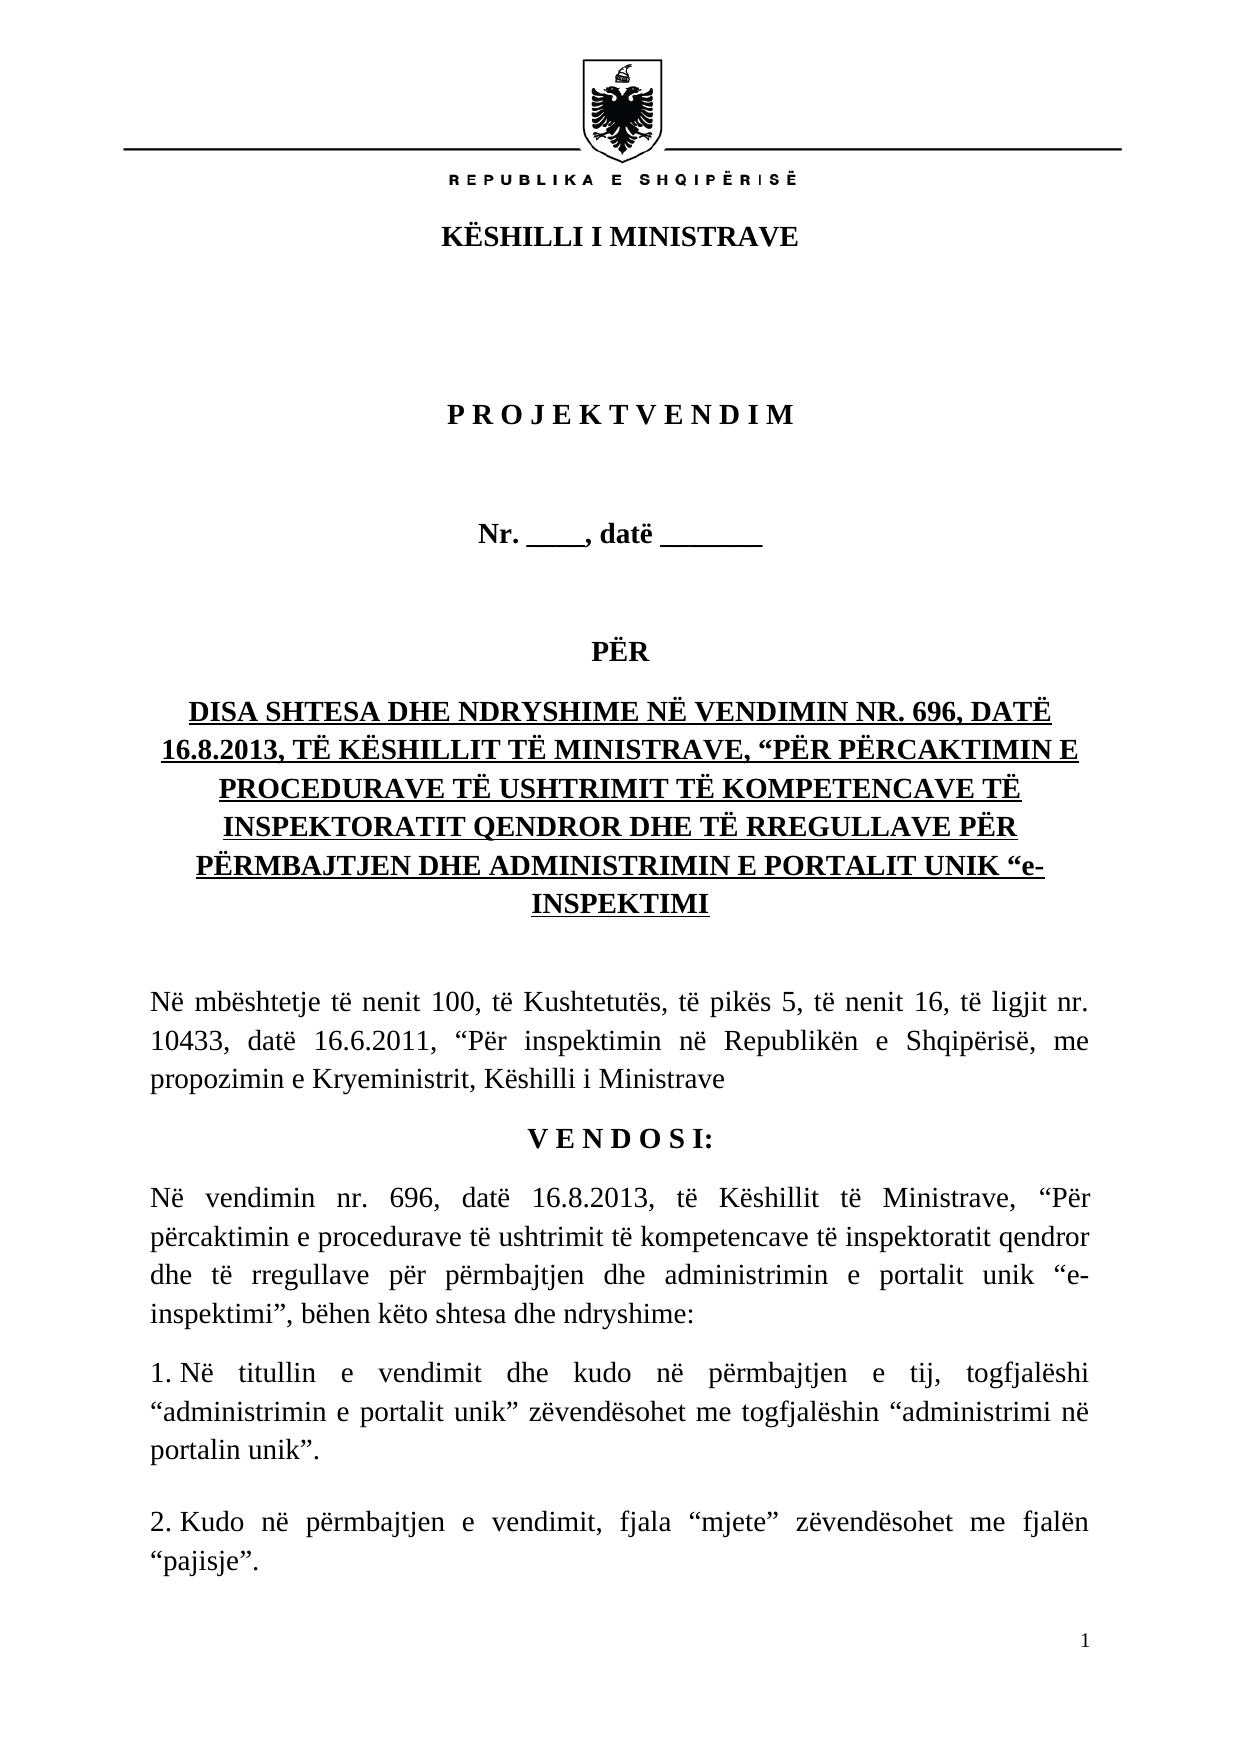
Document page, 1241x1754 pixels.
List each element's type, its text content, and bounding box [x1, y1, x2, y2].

text PËR [150, 634, 1090, 668]
list Në titullin e vendimit dhe kudo në përmbajtjen e tij, togfjalëshi “administrimin e portalit unik” zëvendësohet me togfjalëshin “administrimi në portalin unik”. [150, 1355, 1090, 1466]
picture [41, 11, 1204, 192]
text DISA SHTESA DHE NDRYSHIME NË VENDIMIN NR. 696, DATË 16.8.2013, TË KËSHILLIT TË MINISTRAVE, “PËR PËRCAKTIMIN E PROCEDURAVE TË USHTRIMIT TË KOMPETENCAVE TË INSPEKTORATIT QENDROR DHE TË RREGULLAVE PËR PËRMBAJTJEN DHE ADMINISTRIMIN E PORTALIT UNIK “e-INSPEKTIMI [150, 694, 1090, 920]
text Në mbështetje të nenit 100, të Kushtetutës, të pikës 5, të nenit 16, të ligjit nr. 10433, datë 16.6.2011, “Për inspektimin në Republikën e Shqipërisë, me propozimin e Kryeministrit, Këshilli i Ministrave [150, 984, 1090, 1095]
text P R O J E K T V E N D I M [150, 397, 1090, 431]
text V E N D O S I: [150, 1121, 1090, 1154]
list Kudo në përmbajtjen e vendimit, fjala “mjete” zëvendësohet me fjalën “pajisje”. [150, 1504, 1090, 1577]
text Nr. ____, datë _______ [150, 516, 1090, 549]
text KËSHILLI I MINISTRAVE [150, 219, 1090, 252]
text Në vendimin nr. 696, datë 16.8.2013, të Këshillit të Ministrave, “Për përcaktimin e procedurave të ushtrimit të kompetencave të inspektoratit qendror dhe të rregullave për përmbajtjen dhe administrimin e portalit unik “e-inspektimi”, bëhen këto shtesa dhe ndryshime: [150, 1180, 1090, 1329]
